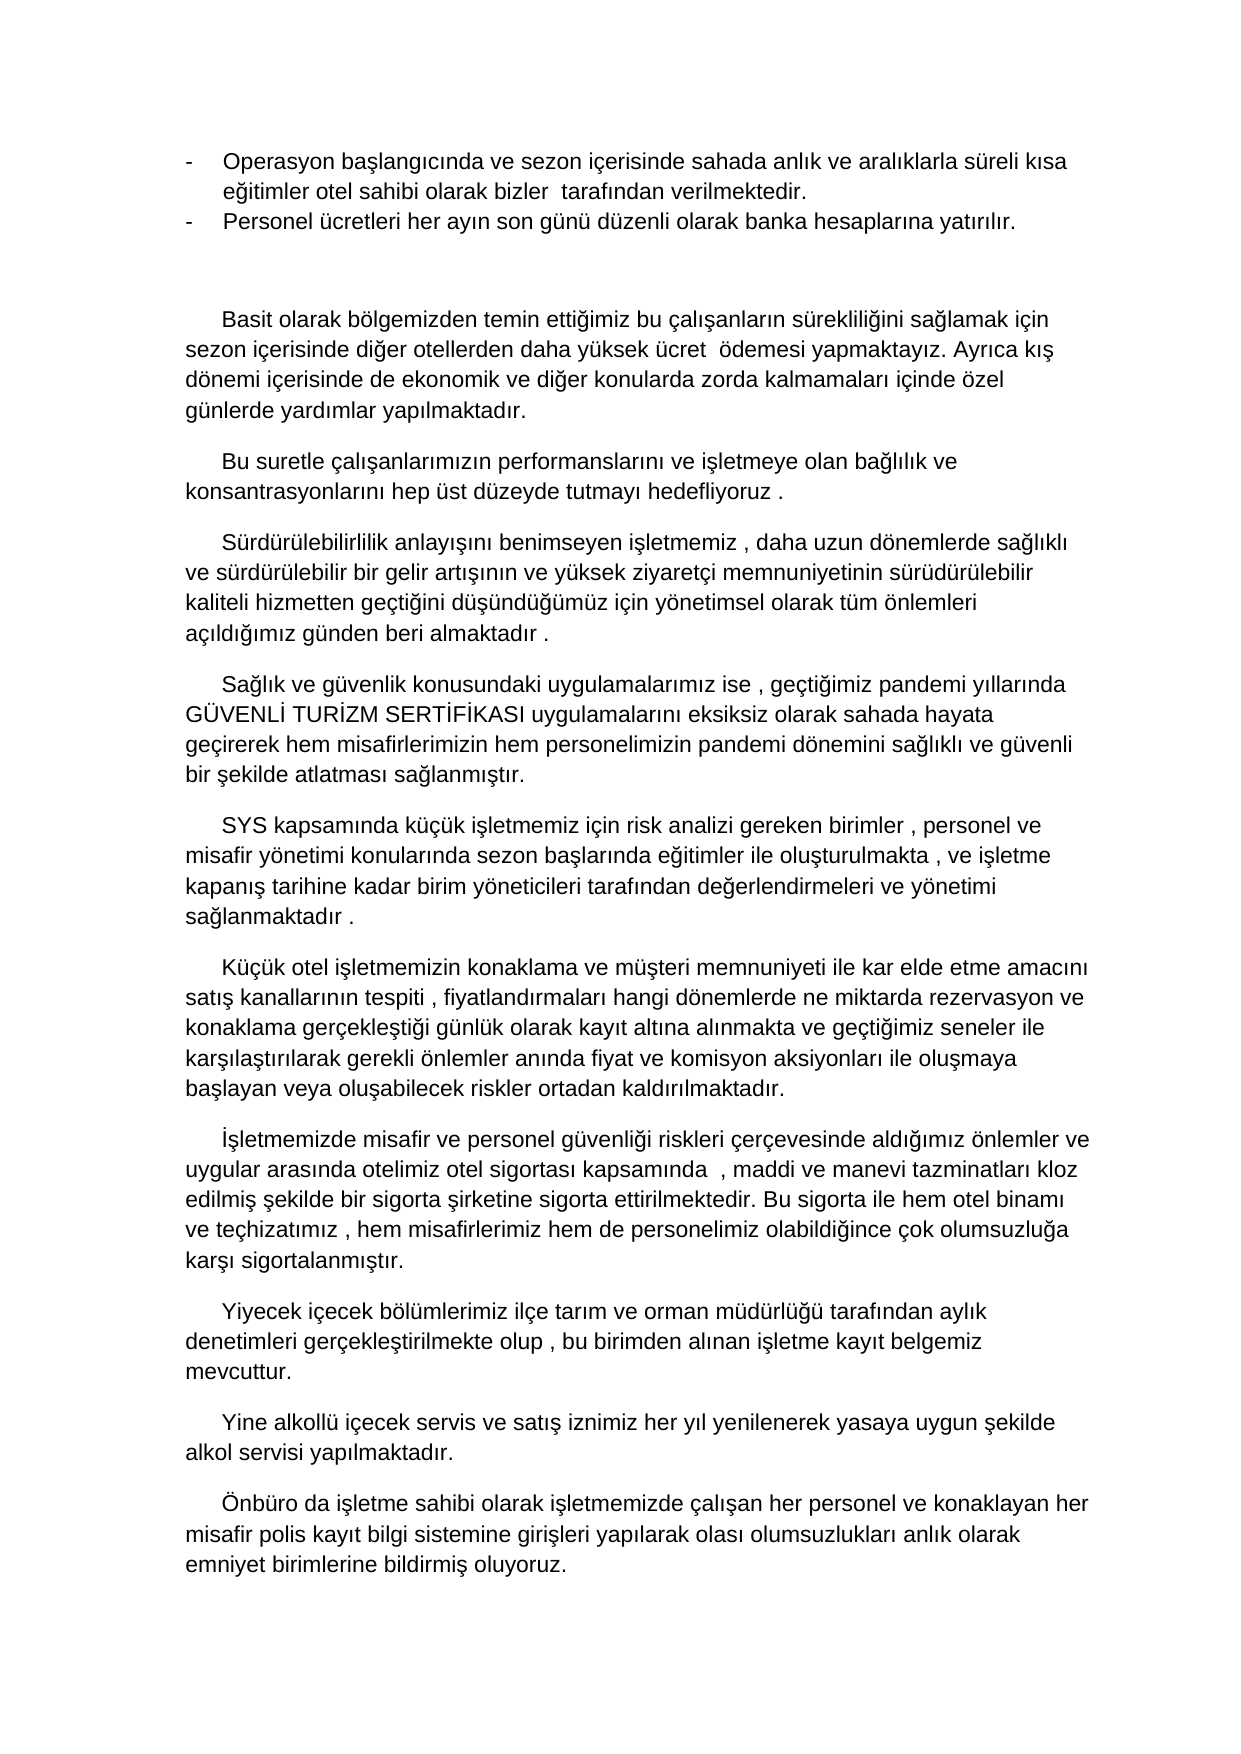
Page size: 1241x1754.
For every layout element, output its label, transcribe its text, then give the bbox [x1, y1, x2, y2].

list Operasyon başlangıcında ve sezon içerisinde sahada anlık ve aralıklarla süreli kısa eğitimler otel sahibi olarak bizler tarafından verilmektedir. [185, 148, 1093, 204]
text SYS kapsamında küçük işletmemiz için risk analizi gereken birimler , personel ve misafir yönetimi konularında sezon başlarında eğitimler ile oluşturulmakta , ve işletme kapanış tarihine kadar birim yöneticileri tarafından değerlendirmeleri ve yönetimi sağlanmaktadır . [185, 812, 1093, 929]
text Önbüro da işletme sahibi olarak işletmemizde çalışan her personel ve konaklayan her misafir polis kayıt bilgi sistemine girişleri yapılarak olası olumsuzlukları anlık olarak emniyet birimlerine bildirmiş oluyoruz. [185, 1490, 1093, 1577]
text Bu suretle çalışanlarımızın performanslarını ve işletmeye olan bağlılık ve konsantrasyonlarını hep üst düzeyde tutmayı hedefliyoruz . [185, 448, 1093, 504]
text Yiyecek içecek bölümlerimiz ilçe tarım ve orman müdürlüğü tarafından aylık denetimleri gerçekleştirilmekte olup , bu birimden alınan işletme kayıt belgemiz mevcuttur. [185, 1298, 1093, 1384]
text Sürdürülebilirlilik anlayışını benimseyen işletmemiz , daha uzun dönemlerde sağlıklı ve sürdürülebilir bir gelir artışının ve yüksek ziyaretçi memnuniyetinin sürüdürülebilir kaliteli hizmetten geçtiğini düşündüğümüz için yönetimsel olarak tüm önlemleri açıldığımız günden beri almaktadır . [185, 529, 1093, 646]
text Basit olarak bölgemizden temin ettiğimiz bu çalışanların sürekliliğini sağlamak için sezon içerisinde diğer otellerden daha yüksek ücret ödemesi yapmaktayız. Ayrıca kış dönemi içerisinde de ekonomik ve diğer konularda zorda kalmamaları içinde özel günlerde yardımlar yapılmaktadır. [185, 306, 1093, 423]
text Sağlık ve güvenlik konusundaki uygulamalarımız ise , geçtiğimiz pandemi yıllarında GÜVENLİ TURİZM SERTİFİKASI uygulamalarını eksiksiz olarak sahada hayata geçirerek hem misafirlerimizin hem personelimizin pandemi dönemini sağlıklı ve güvenli bir şekilde atlatması sağlanmıştır. [185, 671, 1093, 787]
list Personel ücretleri her ayın son günü düzenli olarak banka hesaplarına yatırılır. [185, 208, 1093, 234]
text Küçük otel işletmemizin konaklama ve müşteri memnuniyeti ile kar elde etme amacını satış kanallarının tespiti , fiyatlandırmaları hangi dönemlerde ne miktarda rezervasyon ve konaklama gerçekleştiği günlük olarak kayıt altına alınmakta ve geçtiğimiz seneler ile karşılaştırılarak gerekli önlemler anında fiyat ve komisyon aksiyonları ile oluşmaya başlayan veya oluşabilecek riskler ortadan kaldırılmaktadır. [185, 954, 1093, 1101]
text İşletmemizde misafir ve personel güvenliği riskleri çerçevesinde aldığımız önlemler ve uygular arasında otelimiz otel sigortası kapsamında , maddi ve manevi tazminatları kloz edilmiş şekilde bir sigorta şirketine sigorta ettirilmektedir. Bu sigorta ile hem otel binamı ve teçhizatımız , hem misafirlerimiz hem de personelimiz olabildiğince çok olumsuzluğa karşı sigortalanmıştır. [185, 1126, 1093, 1273]
text Yine alkollü içecek servis ve satış iznimiz her yıl yenilenerek yasaya uygun şekilde alkol servisi yapılmaktadır. [185, 1409, 1093, 1466]
